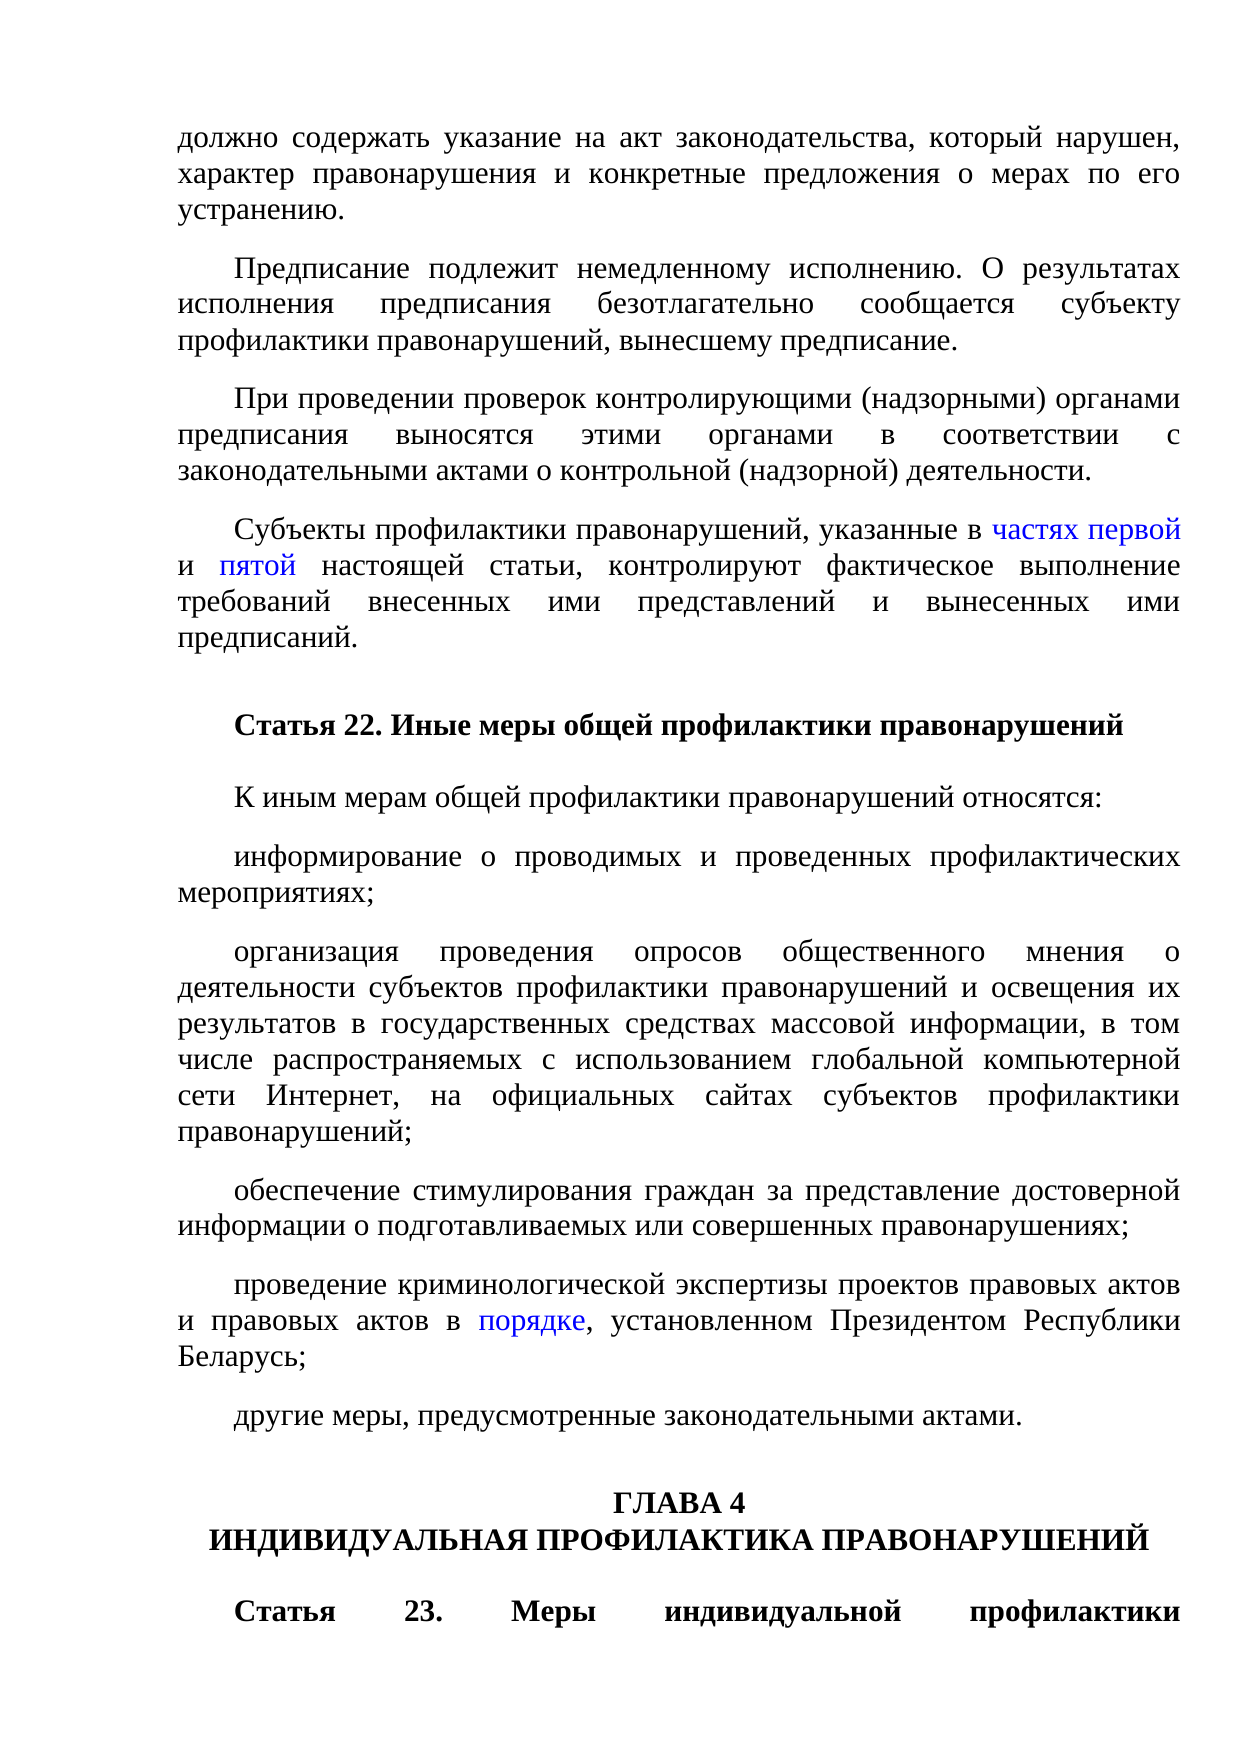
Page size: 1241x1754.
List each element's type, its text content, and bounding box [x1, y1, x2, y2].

title ГЛАВА 4 [177, 1485, 1181, 1521]
text организация проведения опросов общественного мнения о деятельности субъектов профилактики правонарушений и освещения их результатов в государственных средствах массовой информации, в том числе распространяемых с использованием глобальной компьютерной сети Интернет, на официальных сайтах субъектов профилактики правонарушений; [177, 932, 1181, 1148]
text другие меры, предусмотренные законодательными актами. [177, 1396, 1181, 1432]
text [177, 118, 1181, 226]
text обеспечение стимулирования граждан за представление достоверной информации о подготавливаемых или совершенных правонарушениях; [177, 1171, 1181, 1243]
text Статья 22. Иные меры общей профилактики правонарушений [177, 707, 1181, 743]
text К иным мерам общей профилактики правонарушений относятся: [177, 778, 1181, 814]
text проведение криминологической экспертизы проектов правовых актов и правовых актов в порядке, установленном Президентом Республики Беларусь; [177, 1266, 1181, 1373]
text Предписание подлежит немедленному исполнению. О результатах исполнения предписания безотлагательно сообщается субъекту профилактики правонарушений, вынесшему предписание. [177, 249, 1181, 357]
text информирование о проводимых и проведенных профилактических мероприятиях; [177, 837, 1181, 909]
text Субъекты профилактики правонарушений, указанные в частях первой и пятой настоящей статьи, контролируют фактическое выполнение требований внесенных ими представлений и вынесенных ими предписаний. [177, 510, 1181, 654]
title ИНДИВИДУАЛЬНАЯ ПРОФИЛАКТИКА ПРАВОНАРУШЕНИЙ [177, 1521, 1181, 1557]
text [177, 1593, 1181, 1628]
text При проведении проверок контролирующими (надзорными) органами предписания выносятся этими органами в соответствии с законодательными актами о контрольной (надзорной) деятельности. [177, 379, 1181, 487]
